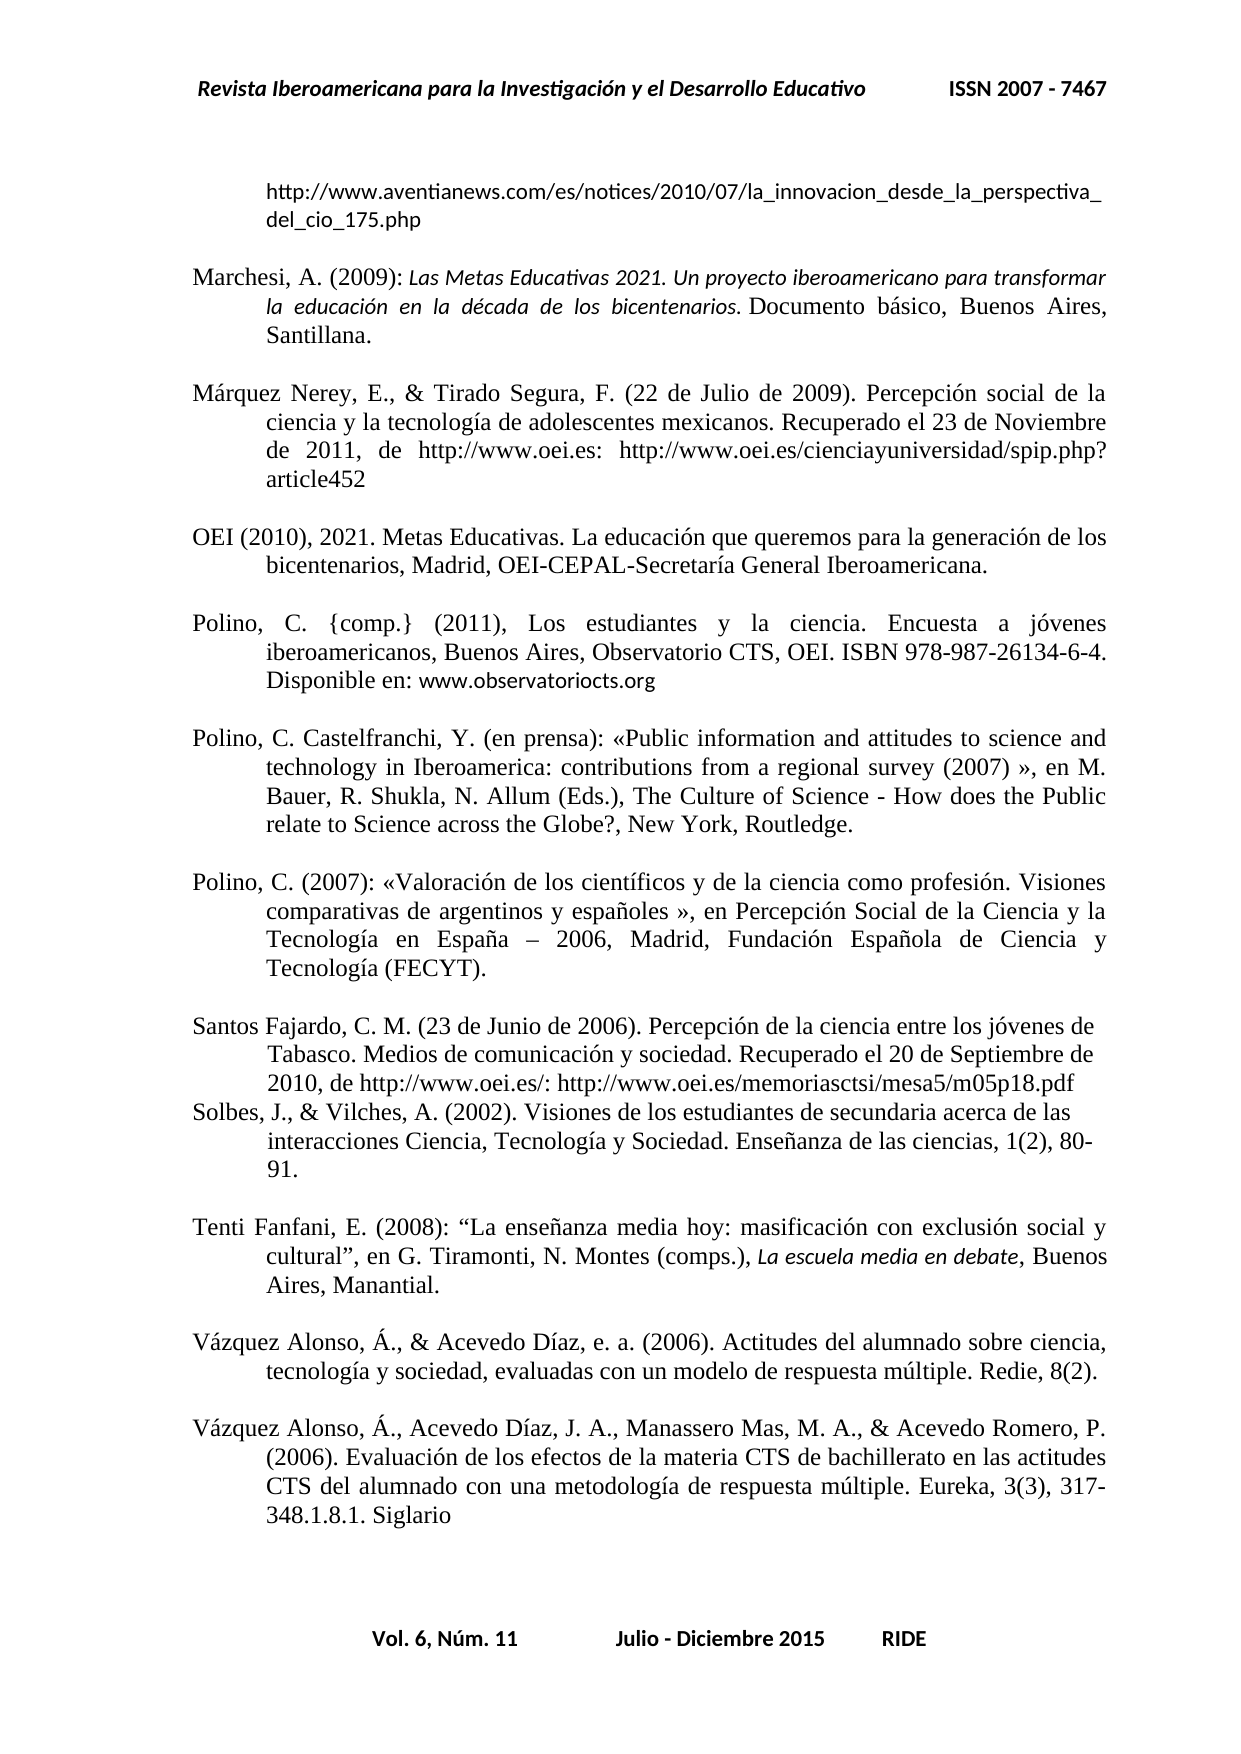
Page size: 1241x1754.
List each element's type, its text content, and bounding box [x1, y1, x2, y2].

text Polino, C. Castelfranchi, Y. (en prensa): «Public information and attitudes to science and technology in Iberoamerica: contributions from a regional survey (2007) », en M. Bauer, R. Shukla, N. Allum (Eds.), The Culture of Science - How does the Public relate to Science across the Globe?, New York, Routledge. [192, 723, 1107, 838]
text Tenti Fanfani, E. (2008): “La enseñanza media hoy: masificación con exclusión social y cultural”, en G. Tiramonti, N. Montes (comps.), La escuela media en debate, Buenos Aires, Manantial. [192, 1212, 1107, 1298]
text Polino, C. {comp.} (2011), Los estudiantes y la ciencia. Encuesta a jóvenes iberoamericanos, Buenos Aires, Observatorio CTS, OEI. ISBN 978-987-26134-6-4. Disponible en: www.observatoriocts.org [192, 608, 1107, 694]
text Polino, C. (2007): «Valoración de los científicos y de la ciencia como profesión. Visiones comparativas de argentinos y españoles », en Percepción Social de la Ciencia y la Tecnología en España – 2006, Madrid, Fundación Española de Ciencia y Tecnología (FECYT). [192, 867, 1107, 982]
text Solbes, J., & Vilches, A. (2002). Visiones de los estudiantes de secundaria acerca de las interacciones Ciencia, Tecnología y Sociedad. Enseñanza de las ciencias, 1(2), 80-91. [192, 1097, 1107, 1183]
text Marchesi, A. (2009): Las Metas Educativas 2021. Un proyecto iberoamericano para transformar la educación en la década de los bicentenarios. Documento básico, Buenos Aires, Santillana. [192, 262, 1107, 349]
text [192, 177, 1107, 233]
text Márquez Nerey, E., & Tirado Segura, F. (22 de Julio de 2009). Percepción social de la ciencia y la tecnología de adolescentes mexicanos. Recuperado el 23 de Noviembre de 2011, de http://www.oei.es: http://www.oei.es/cienciayuniversidad/spip.php?article452 [192, 378, 1107, 493]
text Vázquez Alonso, Á., & Acevedo Díaz, e. a. (2006). Actitudes del alumnado sobre ciencia, tecnología y sociedad, evaluadas con un modelo de respuesta múltiple. Redie, 8(2). [192, 1327, 1107, 1385]
text OEI (2010), 2021. Metas Educativas. La educación que queremos para la generación de los bicentenarios, Madrid, OEI-CEPAL-Secretaría General Iberoamericana. [192, 522, 1107, 579]
text Vázquez Alonso, Á., Acevedo Díaz, J. A., Manassero Mas, M. A., & Acevedo Romero, P. (2006). Evaluación de los efectos de la materia CTS de bachillerato en las actitudes CTS del alumnado con una metodología de respuesta múltiple. Eureka, 3(3), 317-348.1.8.1. Siglario [192, 1413, 1107, 1528]
text Santos Fajardo, C. M. (23 de Junio de 2006). Percepción de la ciencia entre los jóvenes de Tabasco. Medios de comunicación y sociedad. Recuperado el 20 de Septiembre de 2010, de http://www.oei.es/: http://www.oei.es/memoriasctsi/mesa5/m05p18.pdf [192, 1011, 1107, 1097]
